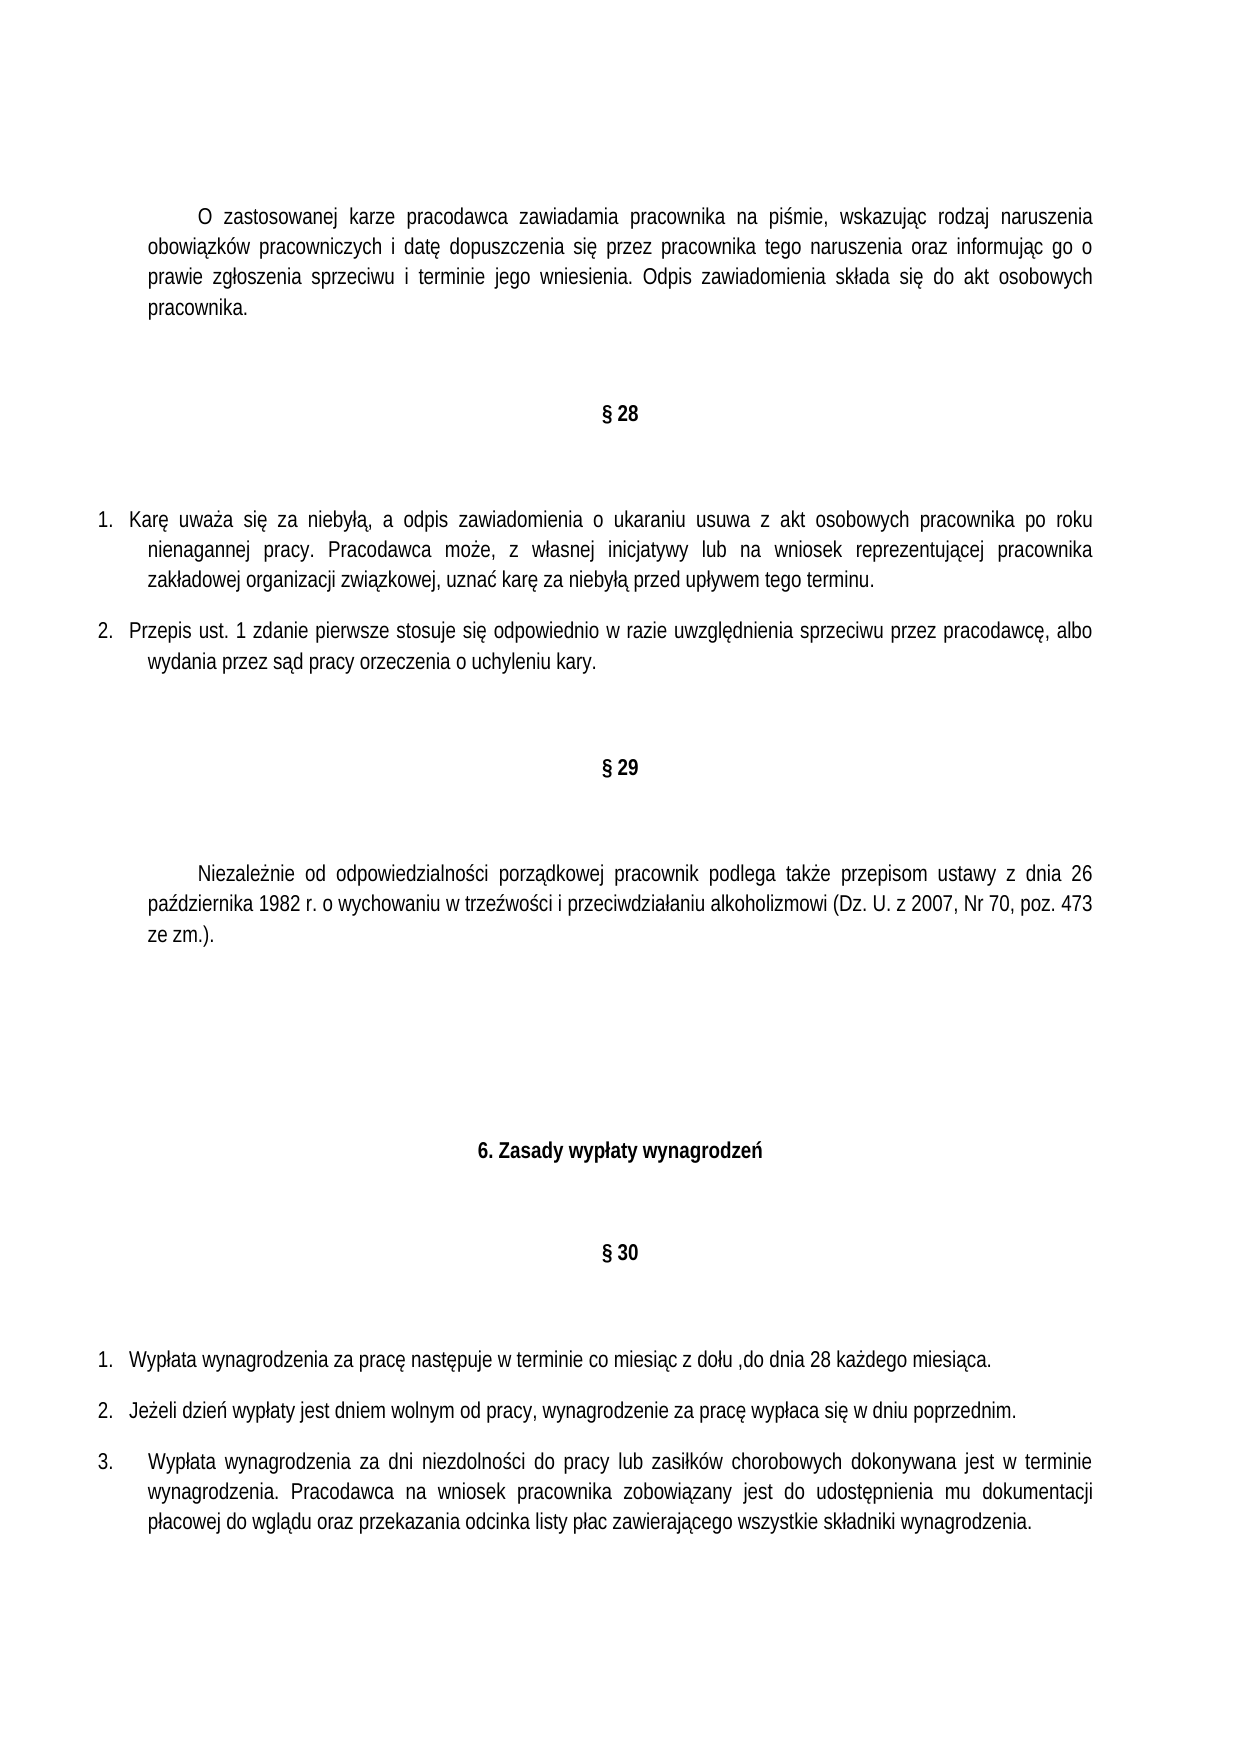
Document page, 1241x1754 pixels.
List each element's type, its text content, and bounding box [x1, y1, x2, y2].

text 1. Wypłata wynagrodzenia za pracę następuje w terminie co miesiąc z dołu ,do dnia 28 każdego miesiąca. [98, 1346, 1093, 1372]
text 2. Jeżeli dzień wypłaty jest dniem wolnym od pracy, wynagrodzenie za pracę wypłaca się w dniu poprzednim. [98, 1397, 1093, 1423]
text § 28 [148, 400, 1093, 426]
text 1. Karę uważa się za niebyłą, a odpis zawiadomienia o ukaraniu usuwa z akt osobowych pracownika po roku nienagannej pracy. Pracodawca może, z własnej inicjatywy lub na wniosek reprezentującej pracownika zakładowej organizacji związkowej, uznać karę za niebyłą przed upływem tego terminu. [98, 506, 1093, 593]
text Niezależnie od odpowiedzialności porządkowej pracownik podlega także przepisom ustawy z dnia 26 października 1982 r. o wychowaniu w trzeźwości i przeciwdziałaniu alkoholizmowi (Dz. U. z 2007, Nr 70, poz. 473 ze zm.). [148, 860, 1093, 947]
text § 29 [148, 754, 1093, 780]
text O zastosowanej karze pracodawca zawiadamia pracownika na piśmie, wskazując rodzaj naruszenia obowiązków pracowniczych i datę dopuszczenia się przez pracownika tego naruszenia oraz informując go o prawie zgłoszenia sprzeciwu i terminie jego wniesienia. Odpis zawiadomienia składa się do akt osobowych pracownika. [148, 203, 1093, 320]
text § 30 [148, 1239, 1093, 1266]
text 3. Wypłata wynagrodzenia za dni niezdolności do pracy lub zasiłków chorobowych dokonywana jest w terminie wynagrodzenia. Pracodawca na wniosek pracownika zobowiązany jest do udostępnienia mu dokumentacji płacowej do wglądu oraz przekazania odcinka listy płac zawierającego wszystkie składniki wynagrodzenia. [98, 1448, 1093, 1534]
text 6. Zasady wypłaty wynagrodzeń [148, 1137, 1093, 1163]
text 2. Przepis ust. 1 zdanie pierwsze stosuje się odpowiednio w razie uwzględnienia sprzeciwu przez pracodawcę, albo wydania przez sąd pracy orzeczenia o uchyleniu kary. [98, 617, 1093, 674]
